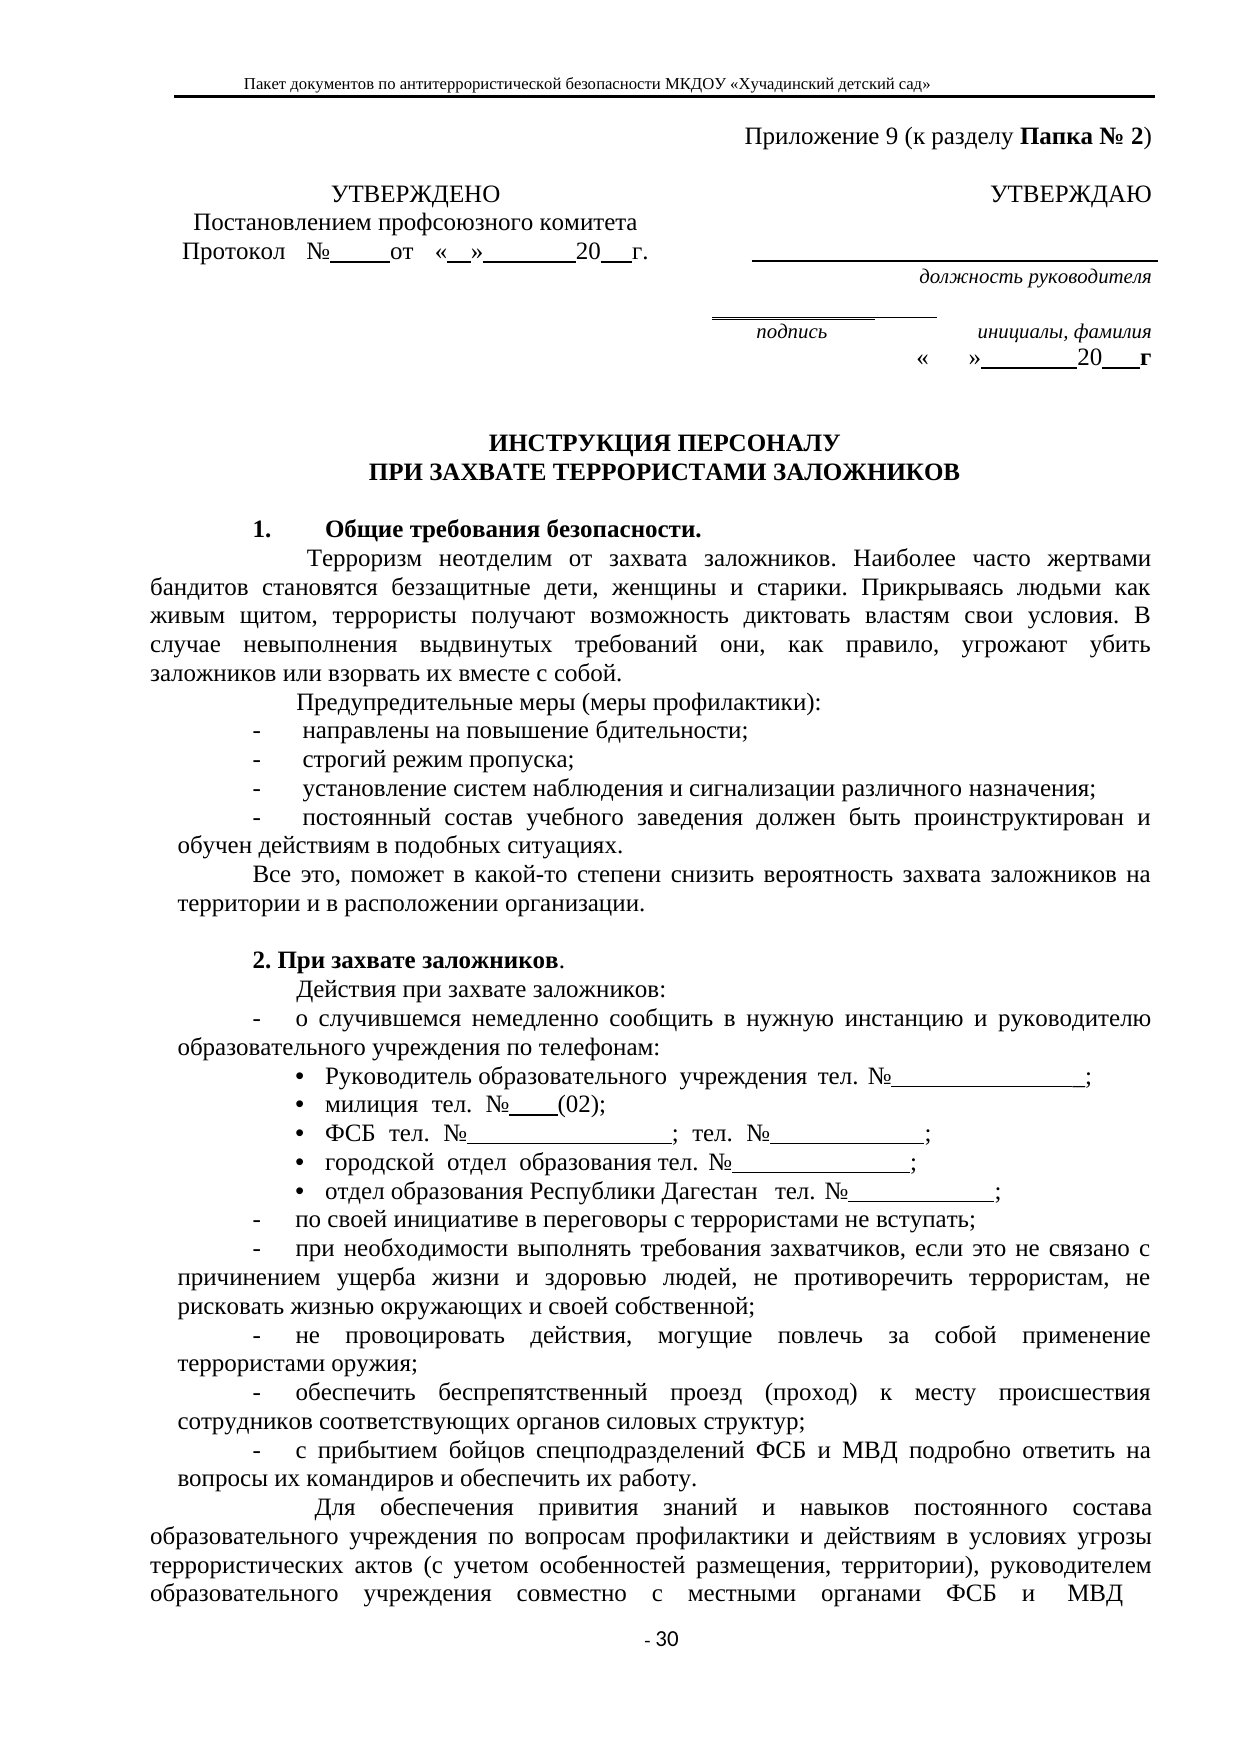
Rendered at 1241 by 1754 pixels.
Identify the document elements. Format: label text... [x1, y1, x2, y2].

list Общие требования безопасности. [252, 514, 1184, 543]
list Руководитель образовательного учреждения тел. № _; [295, 1061, 1184, 1089]
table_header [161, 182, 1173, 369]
list при необходимости выполнять требования захватчиков, если это не связано с причинением ущерба жизни и здоровью людей, не противоречить террористам, не рисковать жизнью окружающих и своей собственной; [177, 1233, 1151, 1320]
list Предупредительные меры (меры профилактики): [252, 687, 1184, 716]
text Все это, поможет в какой-то степени снизить вероятность захвата заложников на территории и в расположении организации. [177, 859, 1152, 917]
text ПРИ ЗАХВАТЕ ТЕРРОРИСТАМИ ЗАЛОЖНИКОВ [184, 457, 1145, 486]
list постоянный состав учебного заведения должен быть проинструктирован и обучен действиям в подобных ситуациях. [177, 802, 1152, 859]
list о случившемся немедленно сообщить в нужную инстанцию и руководителю образовательного учреждения по телефонам: [177, 1003, 1152, 1061]
list Для обеспечения привития знаний и навыков постоянного состава образовательного учреждения по вопросам профилактики и действиям в условиях угрозы террористических актов (с учетом особенностей размещения, территории), руководителем образовательного учреждения совместно с местными органами ФСБ и МВД [150, 1492, 1152, 1607]
list При захвате заложников. [252, 946, 1184, 974]
list направлены на повышение бдительности; [252, 716, 1184, 744]
list не провоцировать действия, могущие повлечь за собой применение террористами оружия; [177, 1320, 1151, 1377]
list с прибытием бойцов спецподразделений ФСБ и МВД подробно ответить на вопросы их командиров и обеспечить их работу. [177, 1435, 1152, 1492]
list Терроризм неотделим от захвата заложников. Наиболее часто жертвами бандитов становятся беззащитные дети, женщины и старики. Прикрываясь людьми как живым щитом, террористы получают возможность диктовать властям свои условия. В случае невыполнения выдвинутых требований они, как правило, угрожают убить заложников или взорвать их вместе с собой. [150, 543, 1152, 687]
list милиция тел. № (02); [295, 1089, 1184, 1118]
list строгий режим пропуска; [252, 744, 1184, 773]
list отдел образования Республики Дагестан тел. № ; [295, 1176, 1184, 1205]
list установление систем наблюдения и сигнализации различного назначения; [252, 773, 1184, 802]
text ИНСТРУКЦИЯ ПЕРСОНАЛУ [184, 428, 1145, 457]
list городской отдел образования тел. № ; [295, 1147, 1184, 1176]
text Приложение 9 (к разделу Папка № 2) [744, 121, 1184, 150]
list ФСБ тел. № ; тел. № ; [295, 1118, 1184, 1147]
list обеспечить беспрепятственный проезд (проход) к месту происшествия сотрудников соответствующих органов силовых структур; [177, 1377, 1151, 1435]
list Действия при захвате заложников: [150, 974, 1184, 1003]
list по своей инициативе в переговоры с террористами не вступать; [252, 1205, 1184, 1233]
